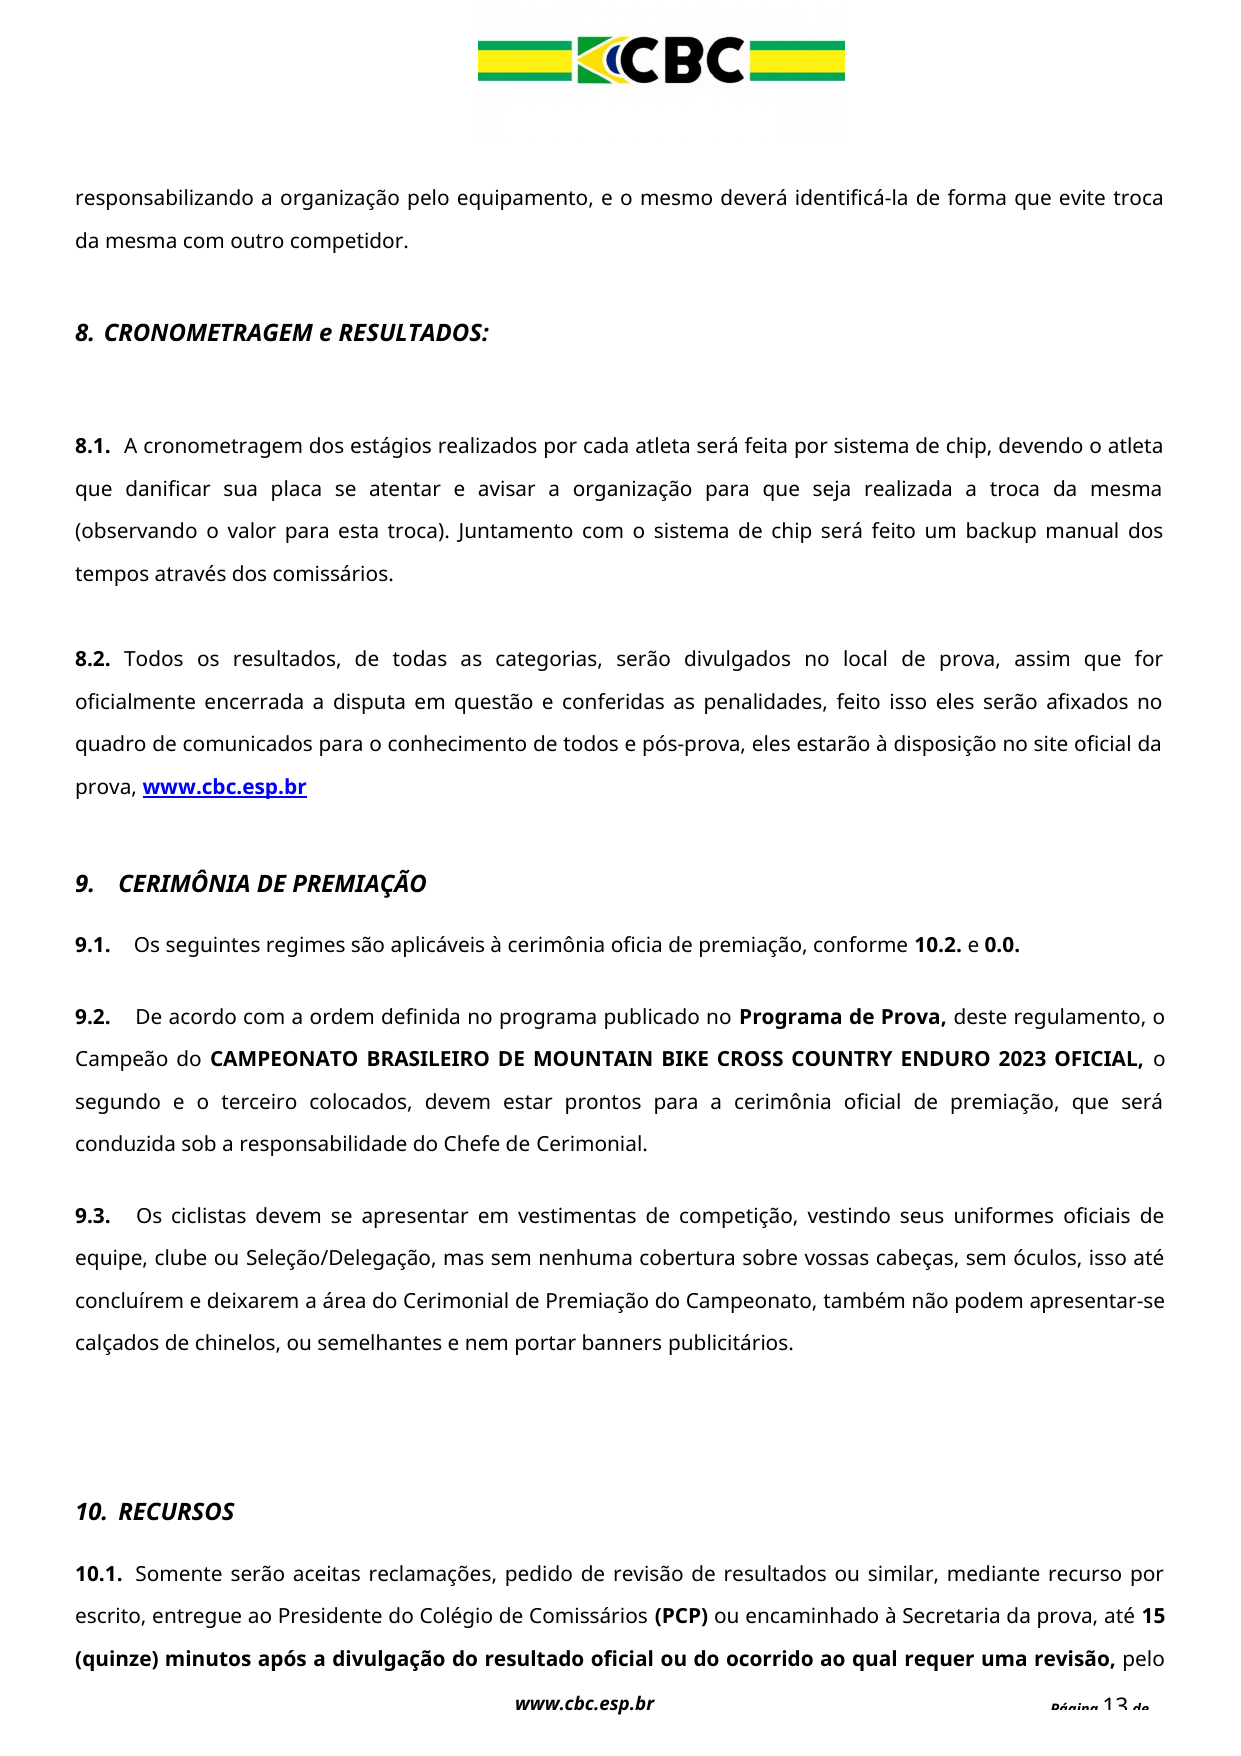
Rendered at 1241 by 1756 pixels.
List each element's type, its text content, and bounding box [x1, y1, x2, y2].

list Os ciclistas devem se apresentar em vestimentas de competição, vestindo seus uniformes oficiais de equipe, clube ou Seleção/Delegação, mas sem nenhuma cobertura sobre vossas cabeças, sem óculos, isso até concluírem e deixarem a área do Cerimonial de Premiação do Campeonato, também não podem apresentar-se calçados de chinelos, ou semelhantes e nem portar banners publicitários. [75, 1201, 1166, 1357]
subtitle RECURSOS [75, 1495, 1215, 1528]
list De acordo com a ordem definida no programa publicado no Programa de Prova, deste regulamento, o Campeão do CAMPEONATO BRASILEIRO DE MOUNTAIN BIKE CROSS COUNTRY ENDURO 2023 OFICIAL, o segundo e o terceiro colocados, devem estar prontos para a cerimônia oficial de premiação, que será conduzida sob a responsabilidade do Chefe de Cerimonial. [75, 1002, 1165, 1158]
picture [478, 0, 845, 144]
list Os seguintes regimes são aplicáveis à cerimônia oficia de premiação, conforme 10.2. e 0.0. [75, 931, 1215, 959]
list Todos os resultados, de todas as categorias, serão divulgados no local de prova, assim que for oficialmente encerrada a disputa em questão e conferidas as penalidades, feito isso eles serão afixados no quadro de comunicados para o conhecimento de todos e pós-prova, eles estarão à disposição no site oficial da prova, www.cbc.esp.br [75, 644, 1165, 801]
subtitle CRONOMETRAGEM e RESULTADOS: [75, 316, 1215, 349]
subtitle CERIMÔNIA DE PREMIAÇÃO [75, 867, 1215, 900]
list A cronometragem dos estágios realizados por cada atleta será feita por sistema de chip, devendo o atleta que danificar sua placa se atentar e avisar a organização para que seja realizada a troca da mesma (observando o valor para esta troca). Juntamento com o sistema de chip será feito um backup manual dos tempos através dos comissários. [75, 431, 1165, 587]
